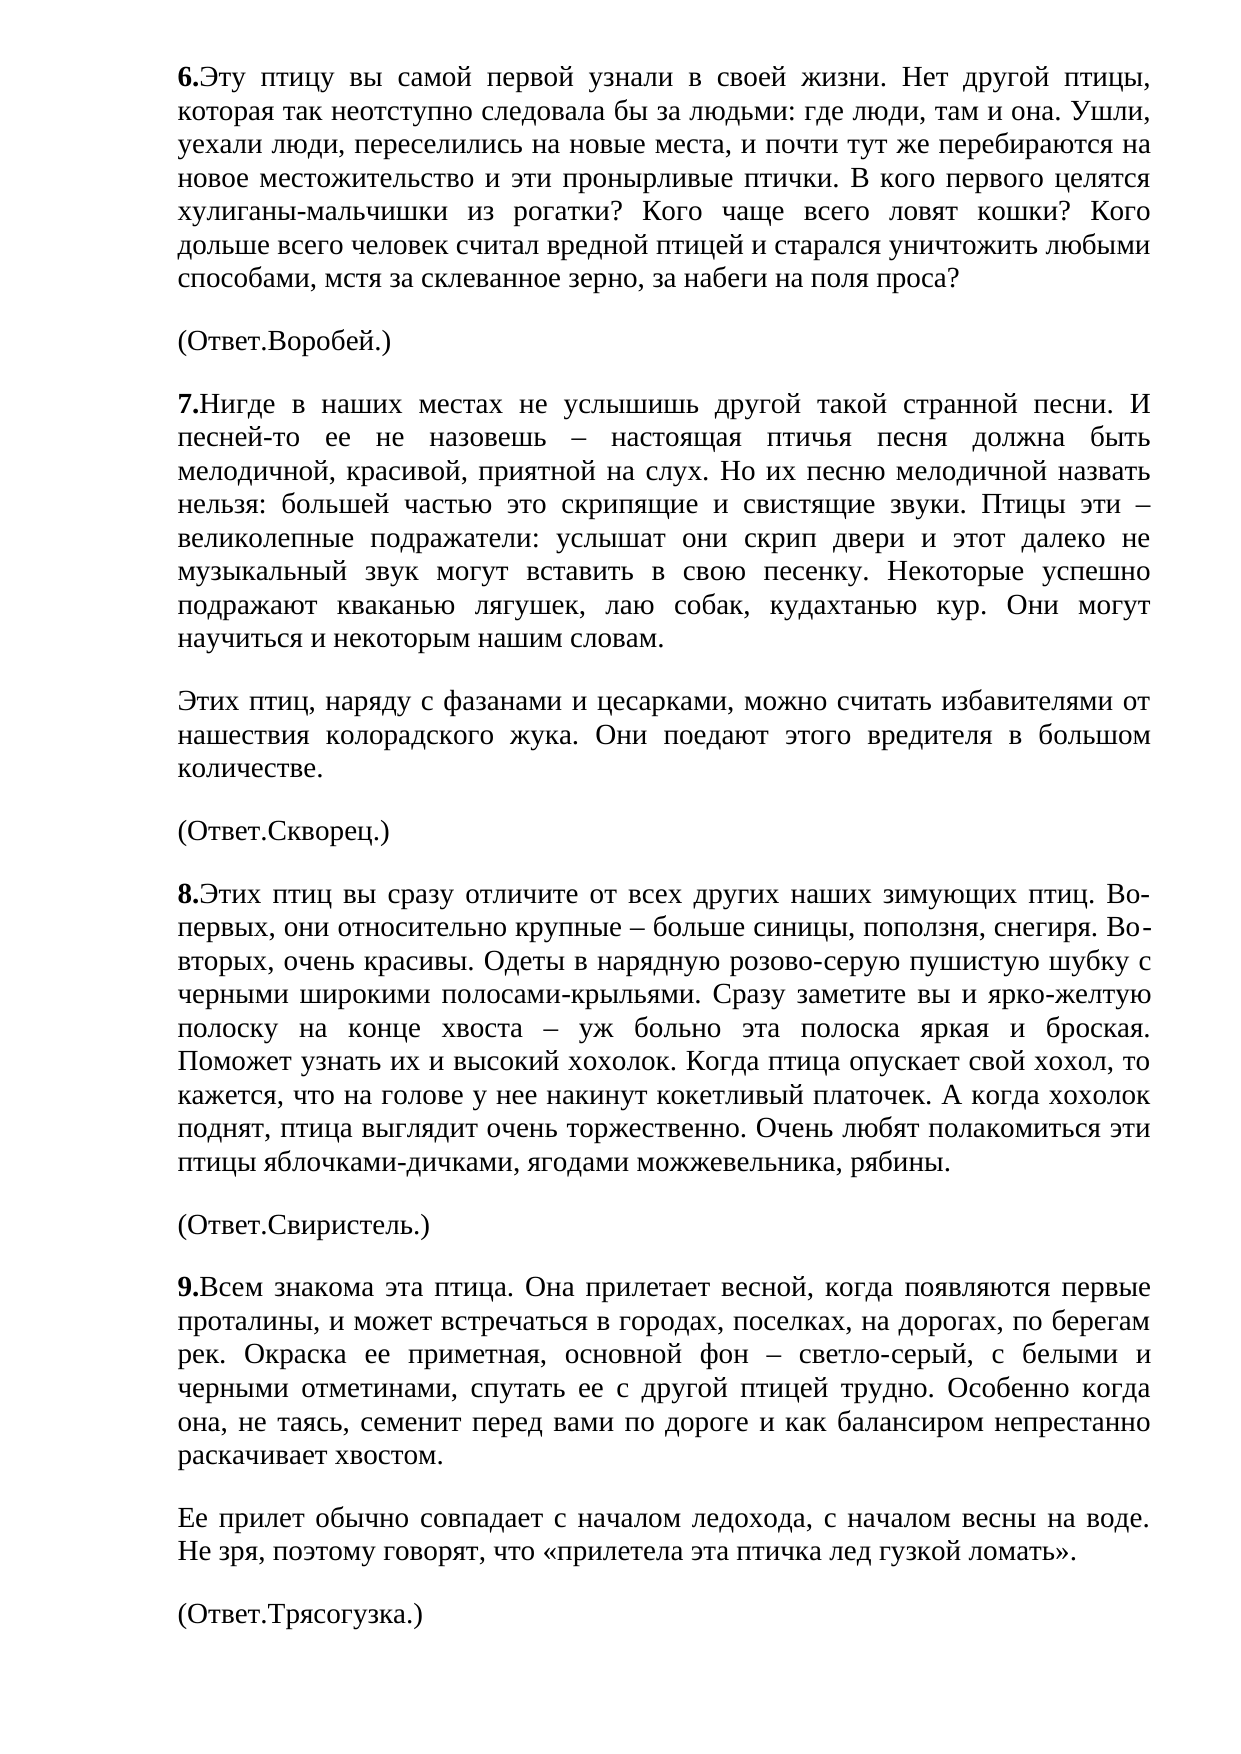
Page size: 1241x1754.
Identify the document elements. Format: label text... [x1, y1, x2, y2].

text (Ответ.Воробей.) [177, 323, 1152, 357]
text Ее прилет обычно совпадает с началом ледохода, с началом весны на воде. Не зря, поэтому говорят, что «прилетела эта птичка лед гузкой ломать». [177, 1500, 1152, 1567]
text 8.Этих птиц вы сразу отличите от всех других наших зимующих птиц. Во-первых, они относительно крупные – больше синицы, поползня, снегиря. Во-вторых, очень красивы. Одеты в нарядную розово-серую пушистую шубку с черными широкими полосами-крыльями. Сразу заметите вы и ярко-желтую полоску на конце хвоста – уж больно эта полоска яркая и броская. Поможет узнать их и высокий хохолок. Когда птица опускает свой хохол, то кажется, что на голове у нее накинут кокетливый платочек. А когда хохолок поднят, птица выглядит очень торжественно. Очень любят полакомиться эти птицы яблочками-дичками, ягодами можжевельника, рябины. [177, 876, 1152, 1178]
text 6.Эту птицу вы самой первой узнали в своей жизни. Нет другой птицы, которая так неотступно следовала бы за людьми: где люди, там и она. Ушли, уехали люди, переселились на новые места, и почти тут же перебираются на новое местожительство и эти пронырливые птички. В кого первого целятся хулиганы-мальчишки из рогатки? Кого чаще всего ловят кошки? Кого дольше всего человек считал вредной птицей и старался уничтожить любыми способами, мстя за склеванное зерно, за набеги на поля проса? [177, 59, 1152, 294]
text Этих птиц, наряду с фазанами и цесарками, можно считать избавителями от нашествия колорадского жука. Они поедают этого вредителя в большом количестве. [177, 683, 1152, 784]
text 9.Всем знакома эта птица. Она прилетает весной, когда появляются первые проталины, и может встречаться в городах, поселках, на дорогах, по берегам рек. Окраска ее приметная, основной фон – светло-серый, с белыми и черными отметинами, спутать ее с другой птицей трудно. Особенно когда она, не таясь, семенит перед вами по дороге и как балансиром непрестанно раскачивает хвостом. [177, 1269, 1152, 1471]
text (Ответ.Трясогузка.) [177, 1596, 1152, 1630]
text (Ответ.Свиристель.) [177, 1207, 1152, 1240]
text 7.Нигде в наших местах не услышишь другой такой странной песни. И песней-то ее не назовешь – настоящая птичья песня должна быть мелодичной, красивой, приятной на слух. Но их песню мелодичной назвать нельзя: большей частью это скрипящие и свистящие звуки. Птицы эти – великолепные подражатели: услышат они скрип двери и этот далеко не музыкальный звук могут вставить в свою песенку. Некоторые успешно подражают кваканью лягушек, лаю собак, кудахтанью кур. Они могут научиться и некоторым нашим словам. [177, 386, 1152, 654]
text (Ответ.Скворец.) [177, 813, 1152, 847]
